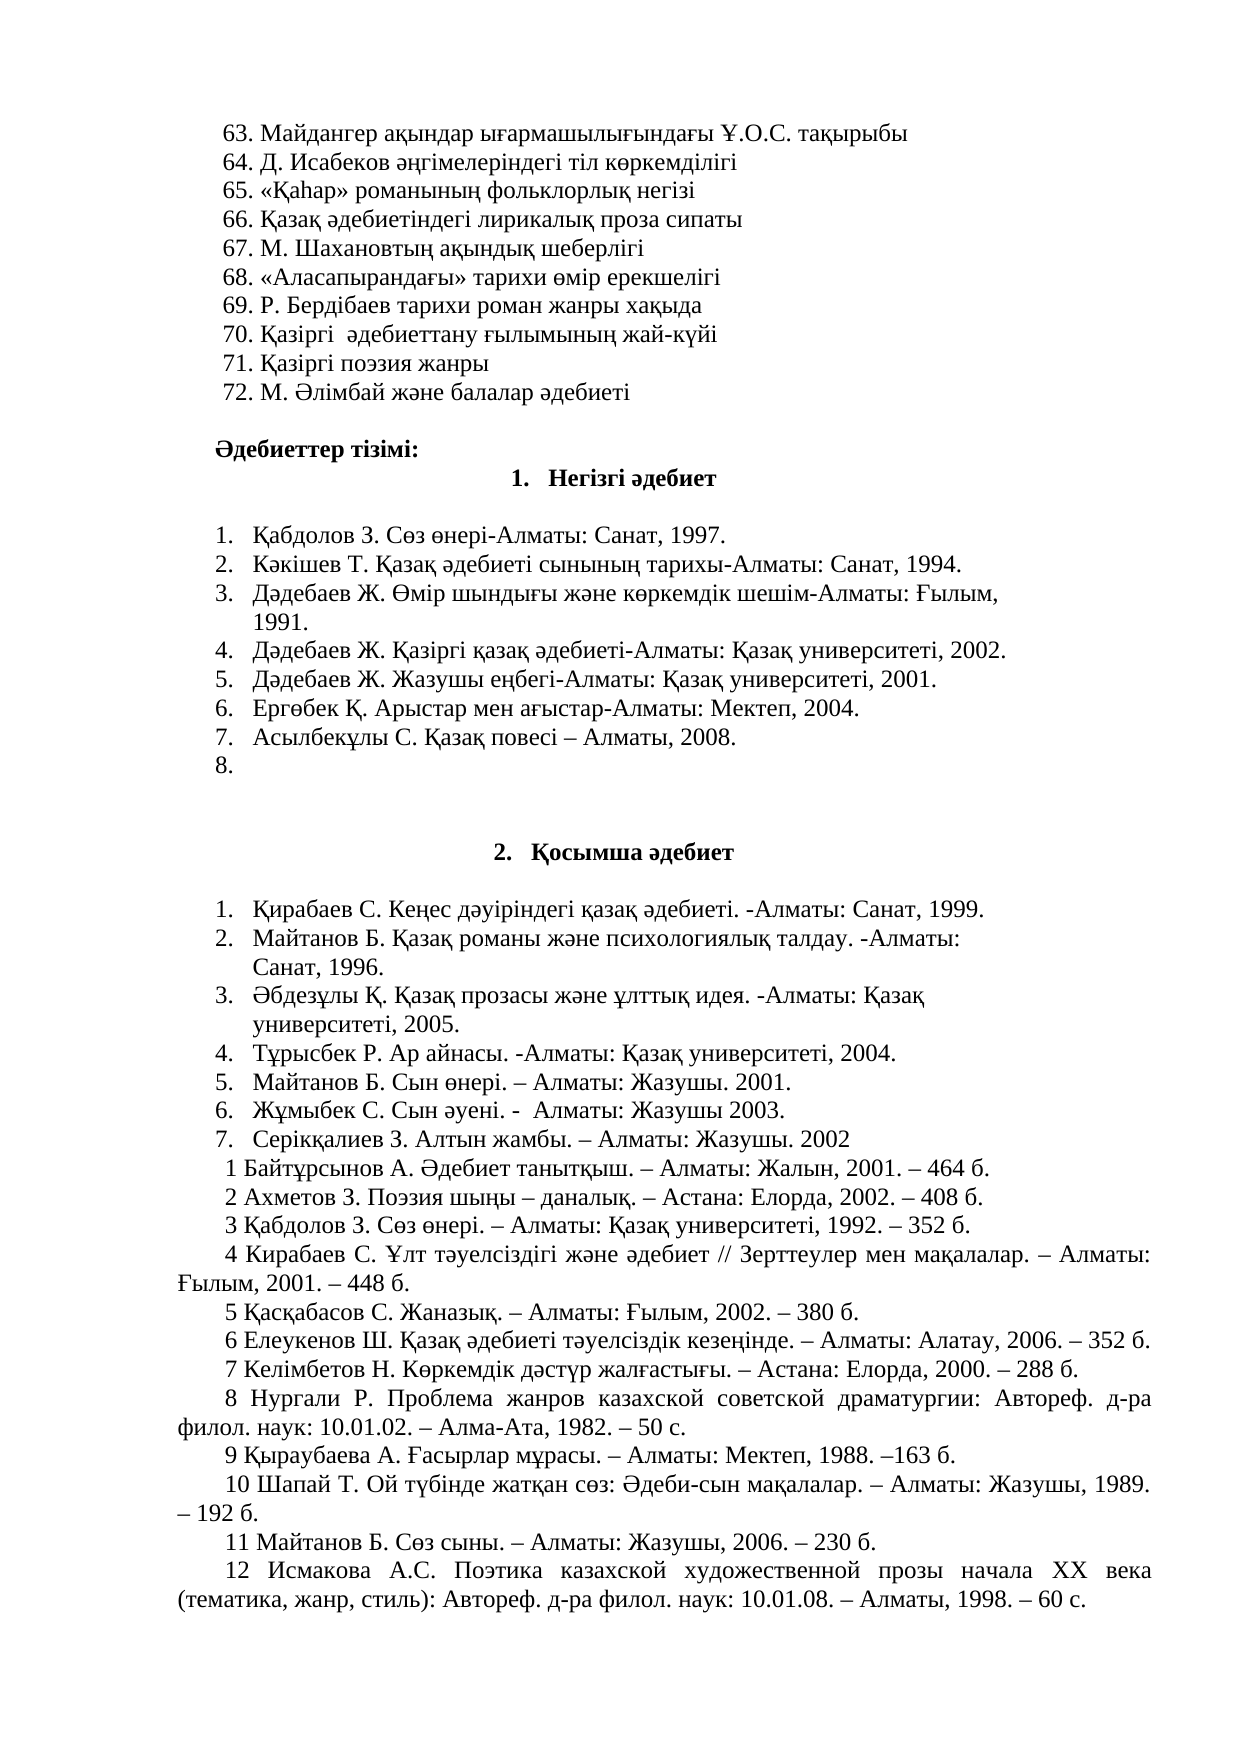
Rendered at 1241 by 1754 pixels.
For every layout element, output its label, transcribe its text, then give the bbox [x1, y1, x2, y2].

text 11 Майтанов Б. Сөз сыны. – Алматы: Жазушы, 2006. – 230 б. [177, 1527, 1152, 1556]
list М. Әлімбай және балалар әдебиеті [222, 377, 1152, 406]
text 8 Нургали Р. Проблема жанров казахской советской драматургии: Автореф. д-ра филол. наук: 10.01.02. – Алма-Ата, 1982. – 50 с. [177, 1383, 1152, 1441]
list Әбдезұлы Қ. Қазақ прозасы және ұлттық идея. -Алматы: Қазақ университеті, 2005. [215, 981, 1012, 1038]
list Қазіргі поэзия жанры [222, 348, 1152, 377]
list Қазіргі әдебиеттану ғылымының жай-күйі [222, 319, 1152, 348]
list Қабдолов З. Сөз өнері-Алматы: Санат, 1997. [215, 521, 1012, 549]
list Тұрысбек Р. Ар айнасы. -Алматы: Қазақ университеті, 2004. [215, 1038, 1012, 1067]
text 3 Қабдолов З. Сөз өнері. – Алматы: Қазақ университеті, 1992. – 352 б. [177, 1211, 1152, 1239]
text 1 Байтұрсынов А. Әдебиет танытқыш. – Алматы: Жалын, 2001. – 464 б. [177, 1153, 1152, 1182]
list Асылбекұлы С. Қазақ повесі – Алматы, 2008. [215, 722, 1012, 751]
list Жұмыбек С. Сын әуені. - Алматы: Жазушы 2003. [215, 1096, 1012, 1124]
list М. Шахановтың ақындық шеберлігі [222, 233, 1152, 262]
list Дәдебаев Ж. Өмір шындығы және көркемдік шешім-Алматы: Ғылым, 1991. [215, 578, 1012, 636]
list Қирабаев С. Кеңес дәуіріндегі қазақ әдебиеті. -Алматы: Санат, 1999. [215, 894, 1012, 923]
list Негізгі әдебиет [215, 463, 1012, 492]
text 5 Қасқабасов С. Жаназық. – Алматы: Ғылым, 2002. – 380 б. [177, 1297, 1152, 1326]
text 7 Келімбетов Н. Көркемдік дәстүр жалғастығы. – Астана: Елорда, 2000. – 288 б. [177, 1354, 1152, 1383]
list «Аласапырандағы» тарихи өмір ерекшелігі [222, 262, 1152, 291]
list Серікқалиев З. Алтын жамбы. – Алматы: Жазушы. 2002 [215, 1124, 1152, 1153]
list Қазақ әдебиетіндегі лирикалық проза сипаты [222, 204, 1152, 233]
text 9 Қыраубаева А. Ғасырлар мұрасы. – Алматы: Мектеп, 1988. –163 б. [177, 1441, 1152, 1469]
text Әдебиеттер тізімі: [215, 434, 1012, 463]
text 6 Елеукенов Ш. Қазақ әдебиеті тәуелсіздік кезеңінде. – Алматы: Алатау, 2006. – 352 б. [177, 1326, 1152, 1354]
list Р. Бердібаев тарихи роман жанры хақыда [222, 291, 1152, 319]
list «Қаһар» романының фольклорлық негізі [222, 176, 1152, 204]
text 2 Ахметов З. Поэзия шыңы – даналық. – Астана: Елорда, 2002. – 408 б. [177, 1182, 1152, 1211]
list Кәкішев Т. Қазақ әдебиеті сынының тарихы-Алматы: Санат, 1994. [215, 549, 1012, 578]
list Дәдебаев Ж. Жазушы еңбегі-Алматы: Қазақ университеті, 2001. [215, 664, 1012, 693]
text 4 Кирабаев С. Ұлт тәуелсіздігі және әдебиет // Зерттеулер мен мақалалар. – Алматы: Ғылым, 2001. – 448 б. [177, 1239, 1152, 1297]
list Майдангер ақындар ығармашылығындағы Ұ.О.С. тақырыбы [222, 118, 1152, 147]
list Дәдебаев Ж. Қазіргі қазақ әдебиеті-Алматы: Қазақ университеті, 2002. [215, 636, 1012, 664]
text 12 Исмакова А.С. Поэтика казахской художественной прозы начала XХ века (тематика, жанр, стиль): Автореф. д-ра филол. наук: 10.01.08. – Алматы, 1998. – 60 с. [177, 1556, 1152, 1613]
list Ергөбек Қ. Арыстар мен ағыстар-Алматы: Мектеп, 2004. [215, 693, 1012, 722]
list Қосымша әдебиет [215, 837, 1012, 866]
list Д. Исабеков әңгімелеріндегі тіл көркемділігі [222, 147, 1152, 176]
list Майтанов Б. Сын өнері. – Алматы: Жазушы. 2001. [215, 1067, 1012, 1096]
list Майтанов Б. Қазақ романы және психологиялық талдау. -Алматы: Санат, 1996. [215, 923, 1012, 981]
text 10 Шапай Т. Ой түбінде жатқан сөз: Әдеби-сын мақалалар. – Алматы: Жазушы, 1989. – 192 б. [177, 1469, 1152, 1527]
